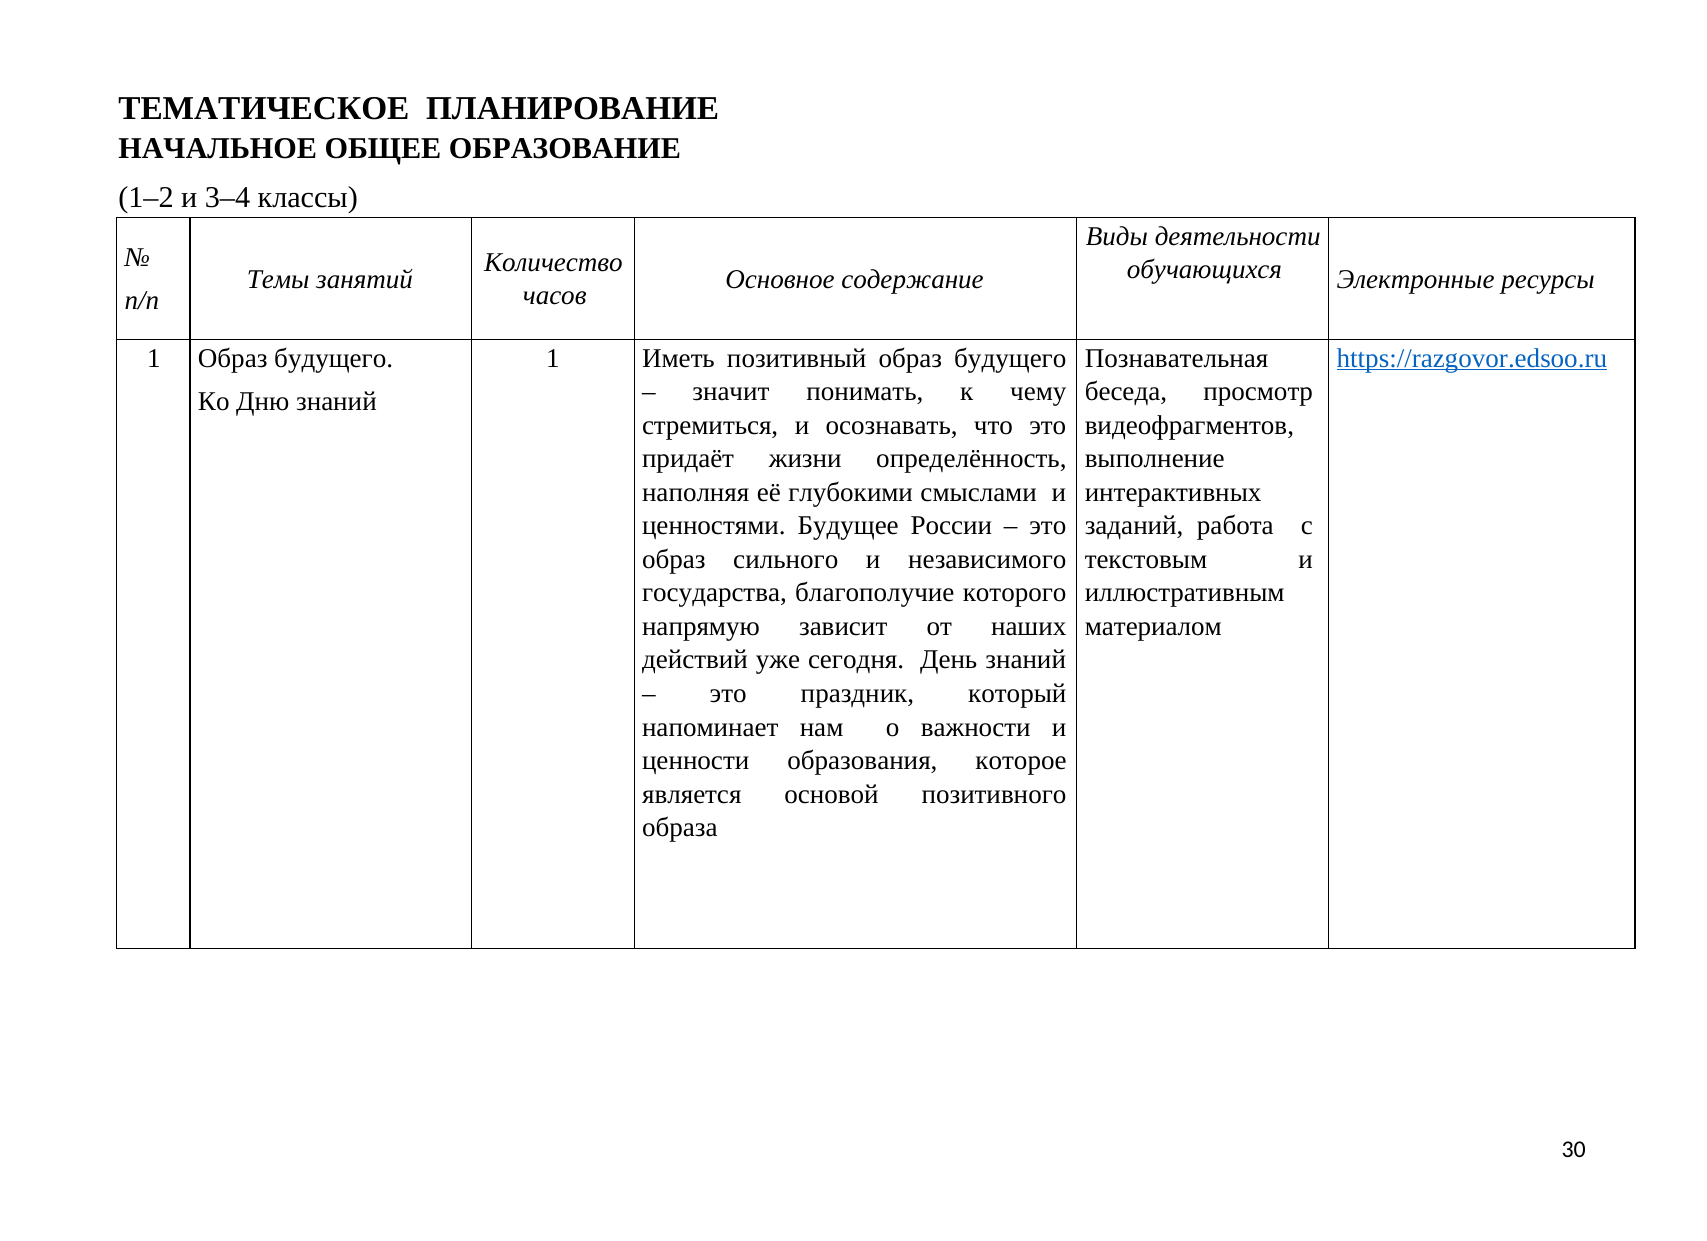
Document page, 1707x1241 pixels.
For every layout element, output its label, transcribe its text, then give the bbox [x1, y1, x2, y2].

table_cell 1 [472, 340, 634, 948]
table_header Количество часов [472, 218, 634, 339]
text ТЕМАТИЧЕСКОЕ ПЛАНИРОВАНИЕ [118, 89, 1588, 127]
table_cell Образ будущего. Ко Дню знаний [191, 340, 471, 948]
table_cell Познавательная беседа, просмотр видеофрагментов, выполнение интерактивных заданий, работа с текстовым и иллюстративным материалом [1077, 340, 1328, 948]
table_header Виды деятельности обучающихся [1077, 218, 1328, 339]
table_header Основное содержание [635, 218, 1076, 339]
text НАЧАЛЬНОЕ ОБЩЕЕ ОБРАЗОВАНИЕ [118, 130, 1588, 165]
table_cell Иметь позитивный образ будущего – значит понимать, к чему стремиться, и осознавать, что это придаёт жизни определённость, наполняя её глубокими смыслами и ценностями. Будущее России – это образ сильного и независимого государства, благополучие которого напрямую зависит от наших действий уже сегодня. День знаний – это праздник, который напоминает нам о важности и ценности образования, которое является основой позитивного образа [635, 340, 1076, 948]
table_cell https://razgovor.edsoo.ru [1329, 340, 1634, 948]
table_header Темы занятий [191, 218, 471, 339]
table_header Электронные ресурсы [1329, 218, 1634, 339]
table_header № п/п [117, 218, 189, 339]
table_cell 1 [117, 340, 189, 948]
text (1–2 и 3–4 классы) [118, 180, 1587, 214]
